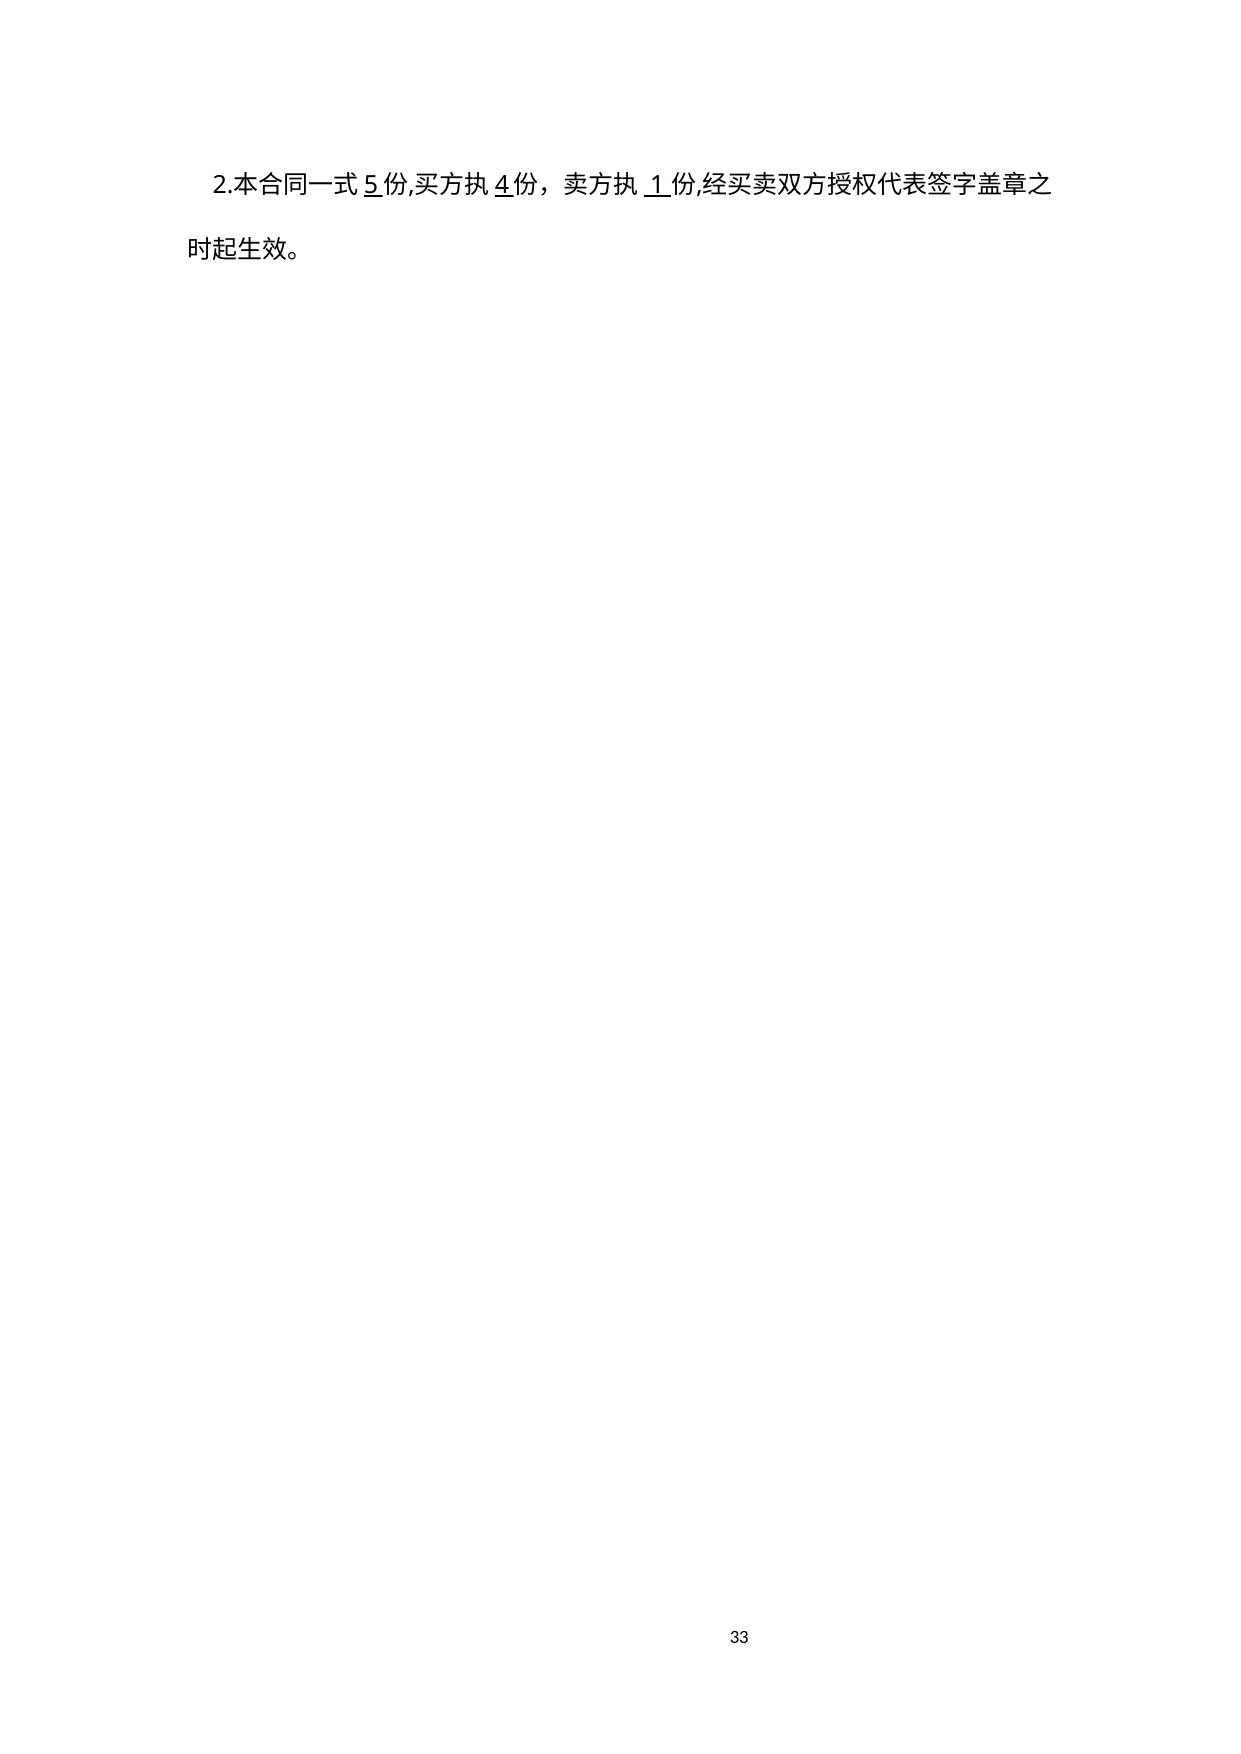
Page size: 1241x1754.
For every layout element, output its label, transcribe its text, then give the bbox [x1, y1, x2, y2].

text 2.本合同一式5份,买方执4份，卖方执 1 份,经买卖双方授权代表签字盖章之时起生效。 [187, 150, 1053, 280]
